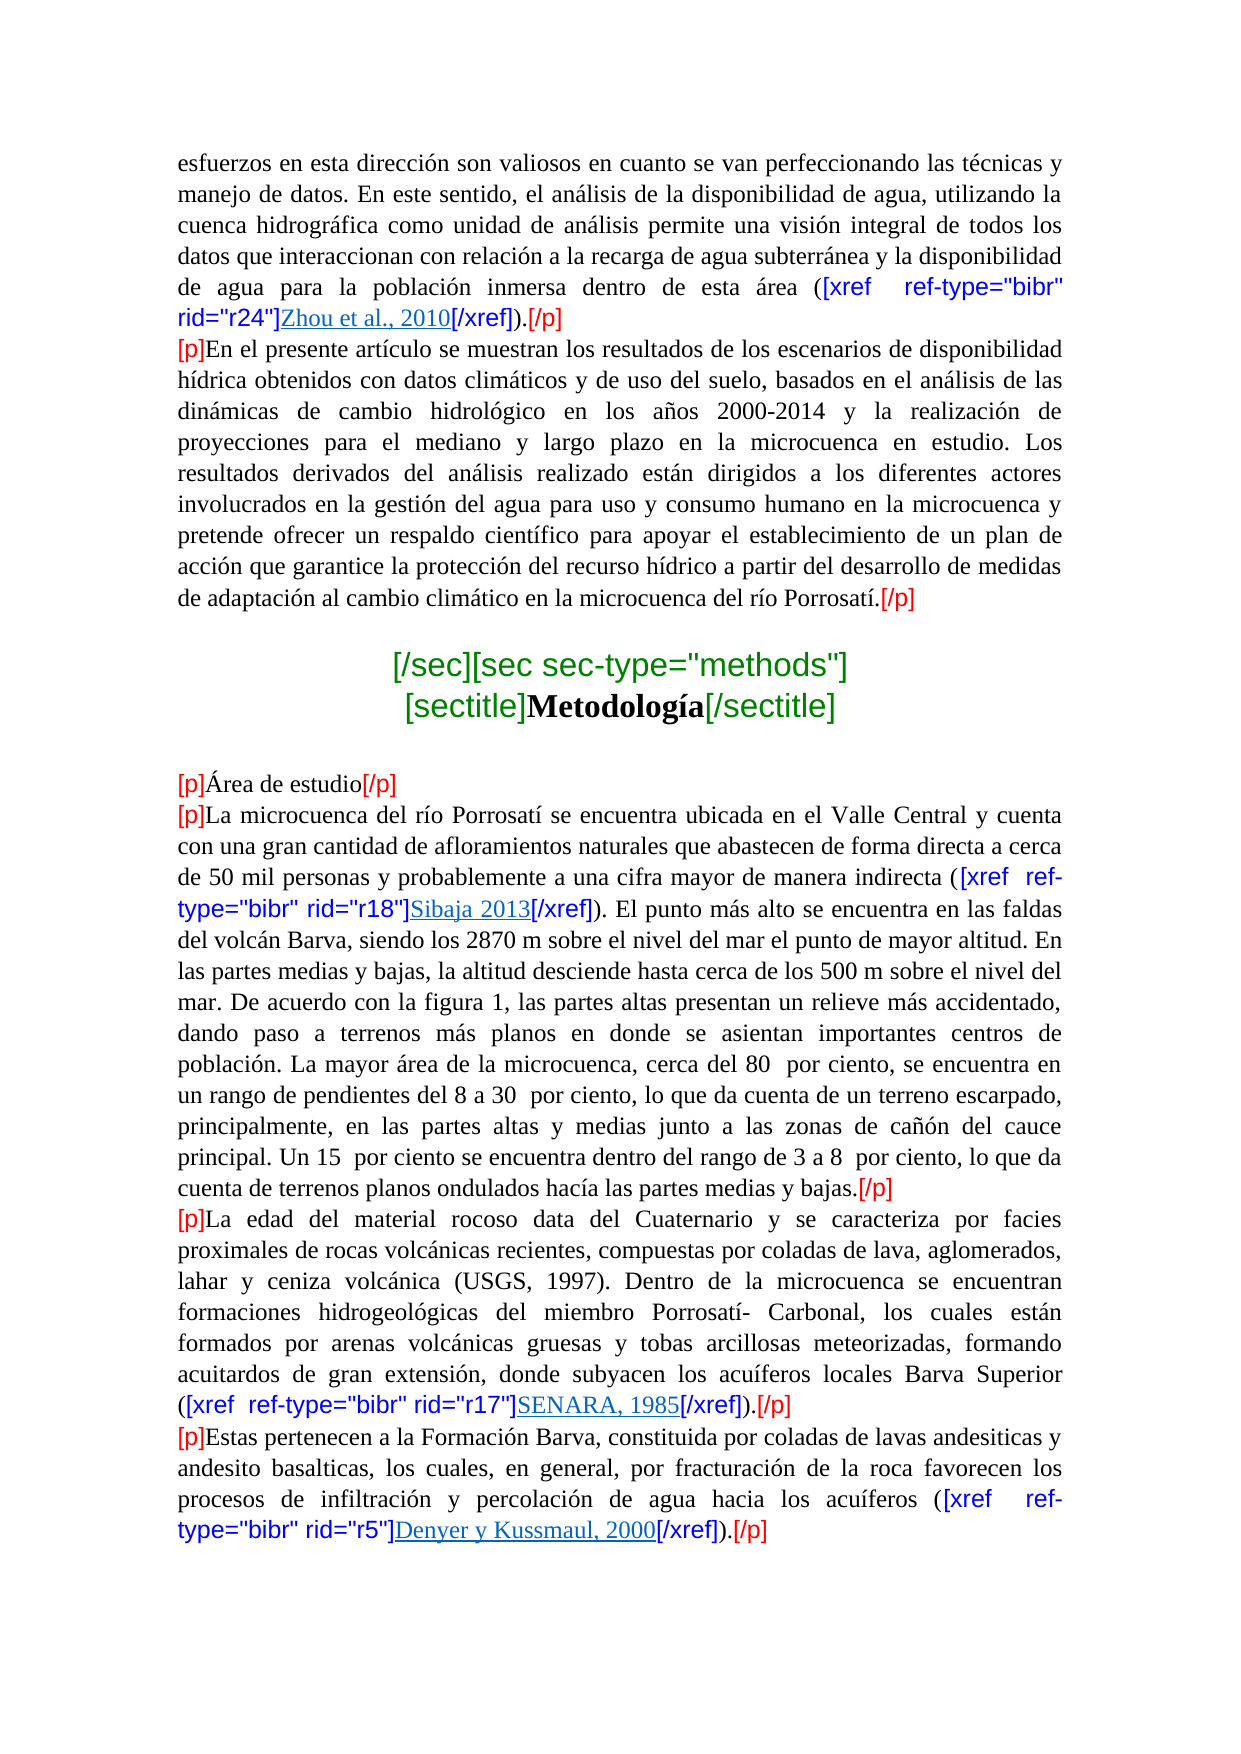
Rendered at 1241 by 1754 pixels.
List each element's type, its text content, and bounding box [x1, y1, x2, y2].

text [p]Área de estudio[/p] [177, 769, 1063, 798]
text [p]La microcuenca del río Porrosatí se encuentra ubicada en el Valle Central y cuenta con una gran cantidad de afloramientos naturales que abastecen de forma directa a cerca de 50 mil personas y probablemente a una cifra mayor de manera indirecta ([xref ref-type="bibr" rid="r18"]Sibaja 2013[/xref]). El punto más alto se encuentra en las faldas del volcán Barva, siendo los 2870 m sobre el nivel del mar el punto de mayor altitud. En las partes medias y bajas, la altitud desciende hasta cerca de los 500 m sobre el nivel del mar. De acuerdo con la figura 1, las partes altas presentan un relieve más accidentado, dando paso a terrenos más planos en donde se asientan importantes centros de población. La mayor área de la microcuenca, cerca del 80 por ciento, se encuentra en un rango de pendientes del 8 a 30 por ciento, lo que da cuenta de un terreno escarpado, principalmente, en las partes altas y medias junto a las zonas de cañón del cauce principal. Un 15 por ciento se encuentra dentro del rango de 3 a 8 por ciento, lo que da cuenta de terrenos planos ondulados hacía las partes medias y bajas.[/p] [177, 800, 1063, 1202]
text [/sec][sec sec-type="methods"][sectitle]Metodología[/sectitle] [177, 645, 1063, 725]
text [p]La edad del material rocoso data del Cuaternario y se caracteriza por facies proximales de rocas volcánicas recientes, compuestas por coladas de lava, aglomerados, lahar y ceniza volcánica (USGS, 1997). Dentro de la microcuenca se encuentran formaciones hidrogeológicas del miembro Porrosatí- Carbonal, los cuales están formados por arenas volcánicas gruesas y tobas arcillosas meteorizadas, formando acuitardos de gran extensión, donde subyacen los acuíferos locales Barva Superior ([xref ref-type="bibr" rid="r17"]SENARA, 1985[/xref]).[/p] [177, 1204, 1063, 1419]
text [p]Estas pertenecen a la Formación Barva, constituida por coladas de lavas andesiticas y andesito basalticas, los cuales, en general, por fracturación de la roca favorecen los procesos de infiltración y percolación de agua hacia los acuíferos ([xref ref-type="bibr" rid="r5"]Denyer y Kussmaul, 2000[/xref]).[/p] [177, 1422, 1063, 1544]
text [177, 148, 1063, 332]
text [p]En el presente artículo se muestran los resultados de los escenarios de disponibilidad hídrica obtenidos con datos climáticos y de uso del suelo, basados en el análisis de las dinámicas de cambio hidrológico en los años 2000-2014 y la realización de proyecciones para el mediano y largo plazo en la microcuenca en estudio. Los resultados derivados del análisis realizado están dirigidos a los diferentes actores involucrados en la gestión del agua para uso y consumo humano en la microcuenca y pretende ofrecer un respaldo científico para apoyar el establecimiento de un plan de acción que garantice la protección del recurso hídrico a partir del desarrollo de medidas de adaptación al cambio climático en la microcuenca del río Porrosatí.[/p] [177, 334, 1063, 611]
